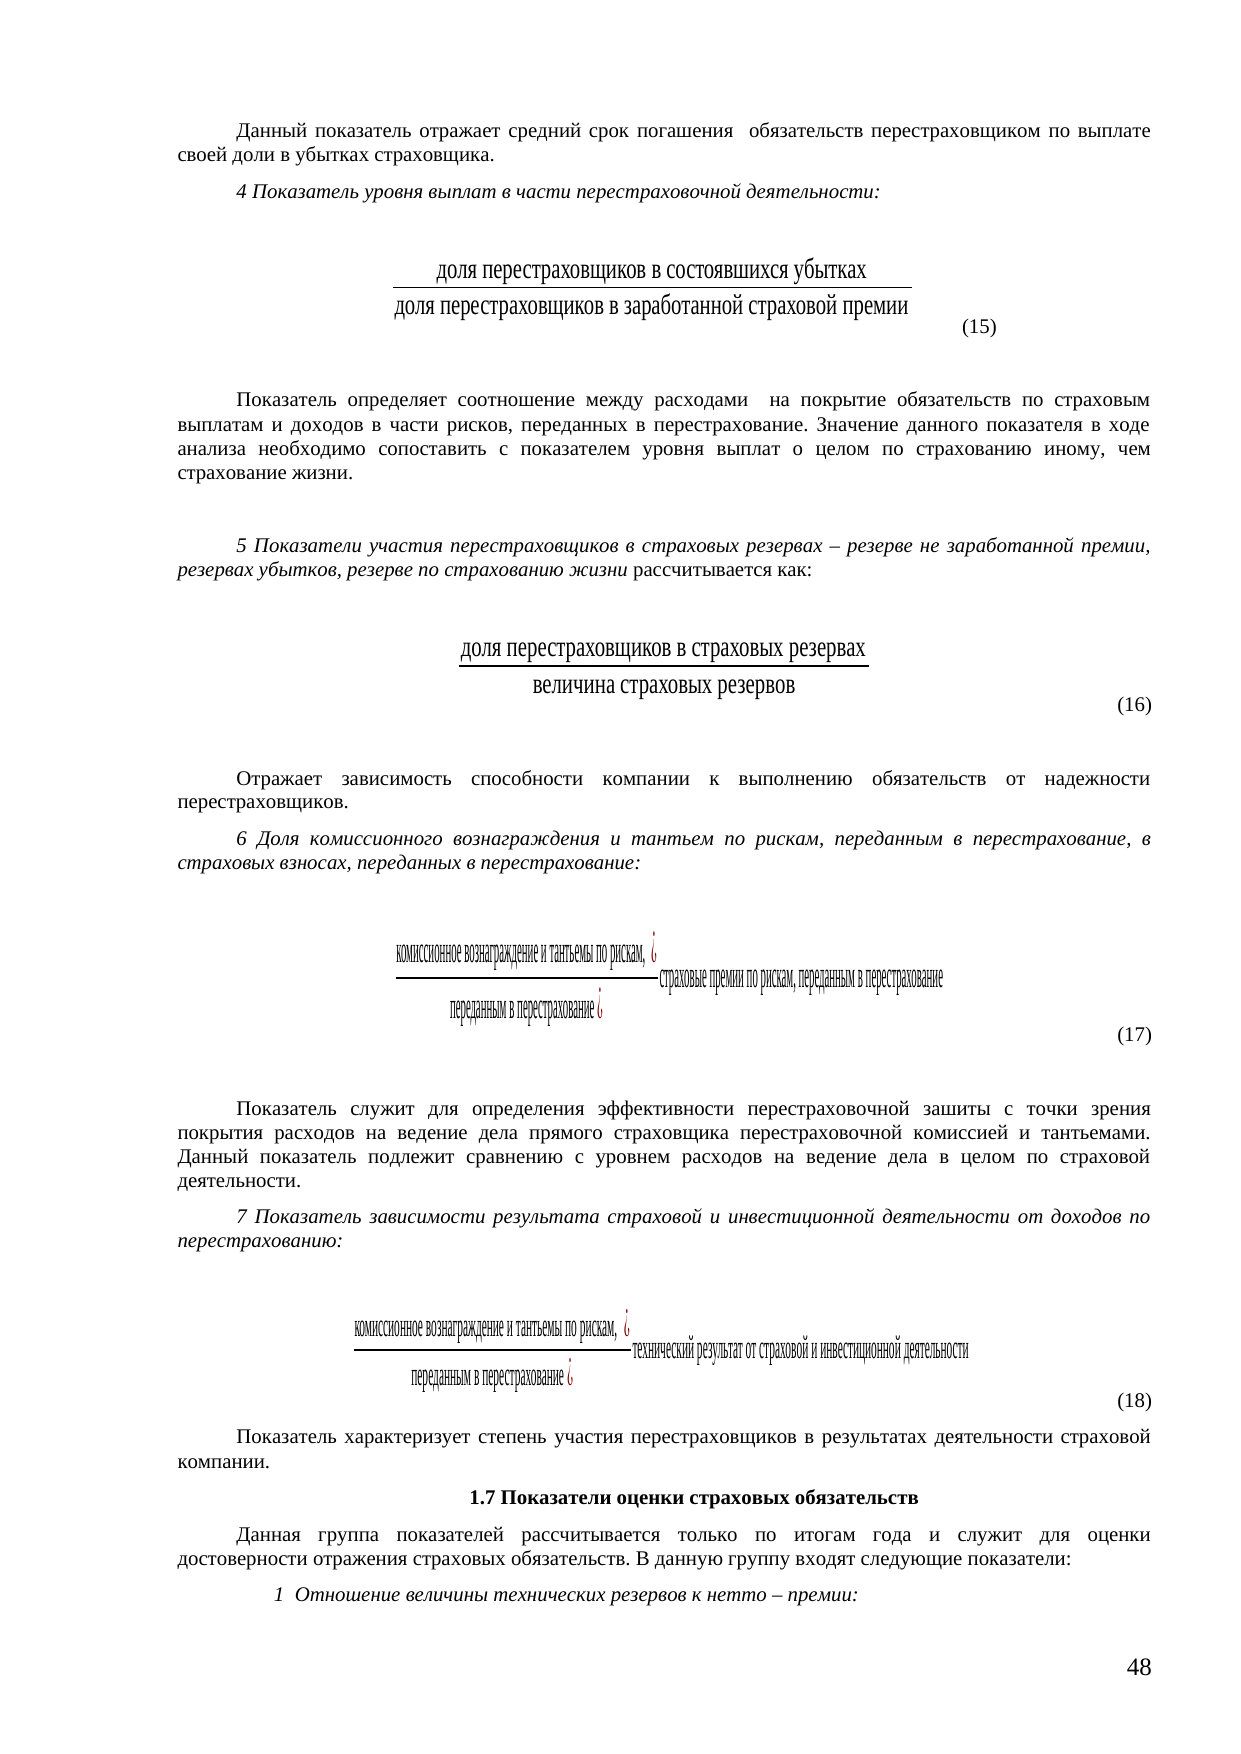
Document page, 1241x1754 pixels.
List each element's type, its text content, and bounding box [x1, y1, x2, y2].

text 5 Показатели участия перестраховщиков в страховых резервах – резерве не заработанной премии, резервах убытков, резерве по страхованию жизни рассчитывается как: [177, 533, 1152, 581]
text (15) [177, 252, 1152, 338]
text 1.7 Показатели оценки страховых обязательств [177, 1485, 1152, 1509]
text Данная группа показателей рассчитывается только по итогам года и служит для оценки достоверности отражения страховых обязательств. В данную группу входят следующие показатели: [177, 1522, 1152, 1570]
text 6 Доля комиссионного вознаграждения и тантьем по рискам, переданным в перестрахование, в страховых взносах, переданных в перестрахование: [177, 826, 1152, 874]
text Данный показатель отражает средний срок погашения обязательств перестраховщиком по выплате своей доли в убытках страховщика. [177, 118, 1152, 166]
text (17) [177, 923, 1152, 1046]
text Отражает зависимость способности компании к выполнению обязательств от надежности перестраховщиков. [177, 765, 1152, 813]
text (16) [177, 630, 1152, 716]
text Показатель служит для определения эффективности перестраховочной зашиты с точки зрения покрытия расходов на ведение дела прямого страховщика перестраховочной комиссией и тантьемами. Данный показатель подлежит сравнению с уровнем расходов на ведение дела в целом по страховой деятельности. [177, 1096, 1152, 1192]
text 1 Отношение величины технических резервов к нетто – премии: [215, 1582, 1152, 1606]
text Показатель определяет соотношение между расходами на покрытие обязательств по страховым выплатам и доходов в части рисков, переданных в перестрахование. Значение данного показателя в ходе анализа необходимо сопоставить с показателем уровня выплат о целом по страхованию иному, чем страхование жизни. [177, 387, 1152, 484]
text Показатель характеризует степень участия перестраховщиков в результатах деятельности страховой компании. [177, 1424, 1152, 1473]
text 4 Показатель уровня выплат в части перестраховочной деятельности: [177, 179, 1152, 203]
text 7 Показатель зависимости результата страховой и инвестиционной деятельности от доходов по перестрахованию: [177, 1204, 1152, 1252]
text (18) [177, 1301, 1152, 1412]
